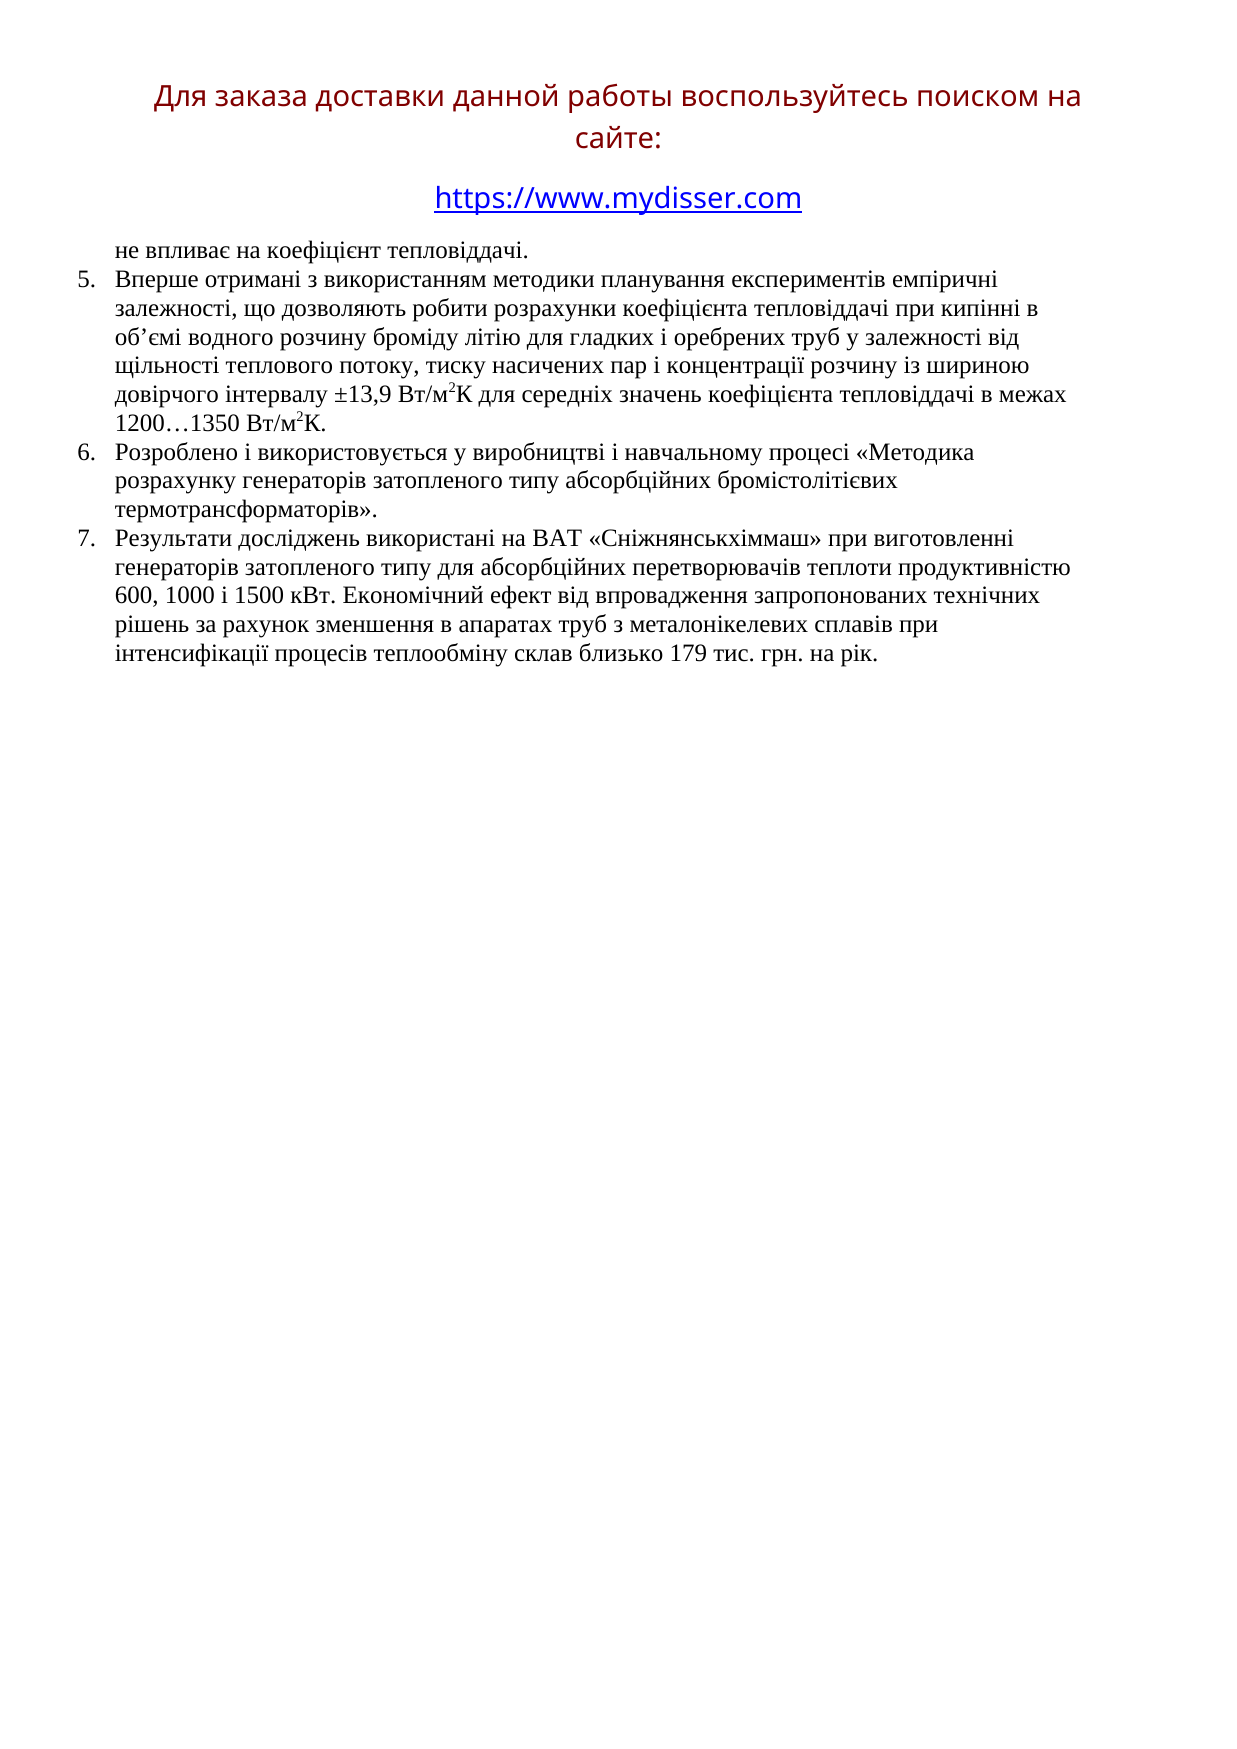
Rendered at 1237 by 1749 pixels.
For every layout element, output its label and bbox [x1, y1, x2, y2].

table_cell [40, 236, 1086, 696]
